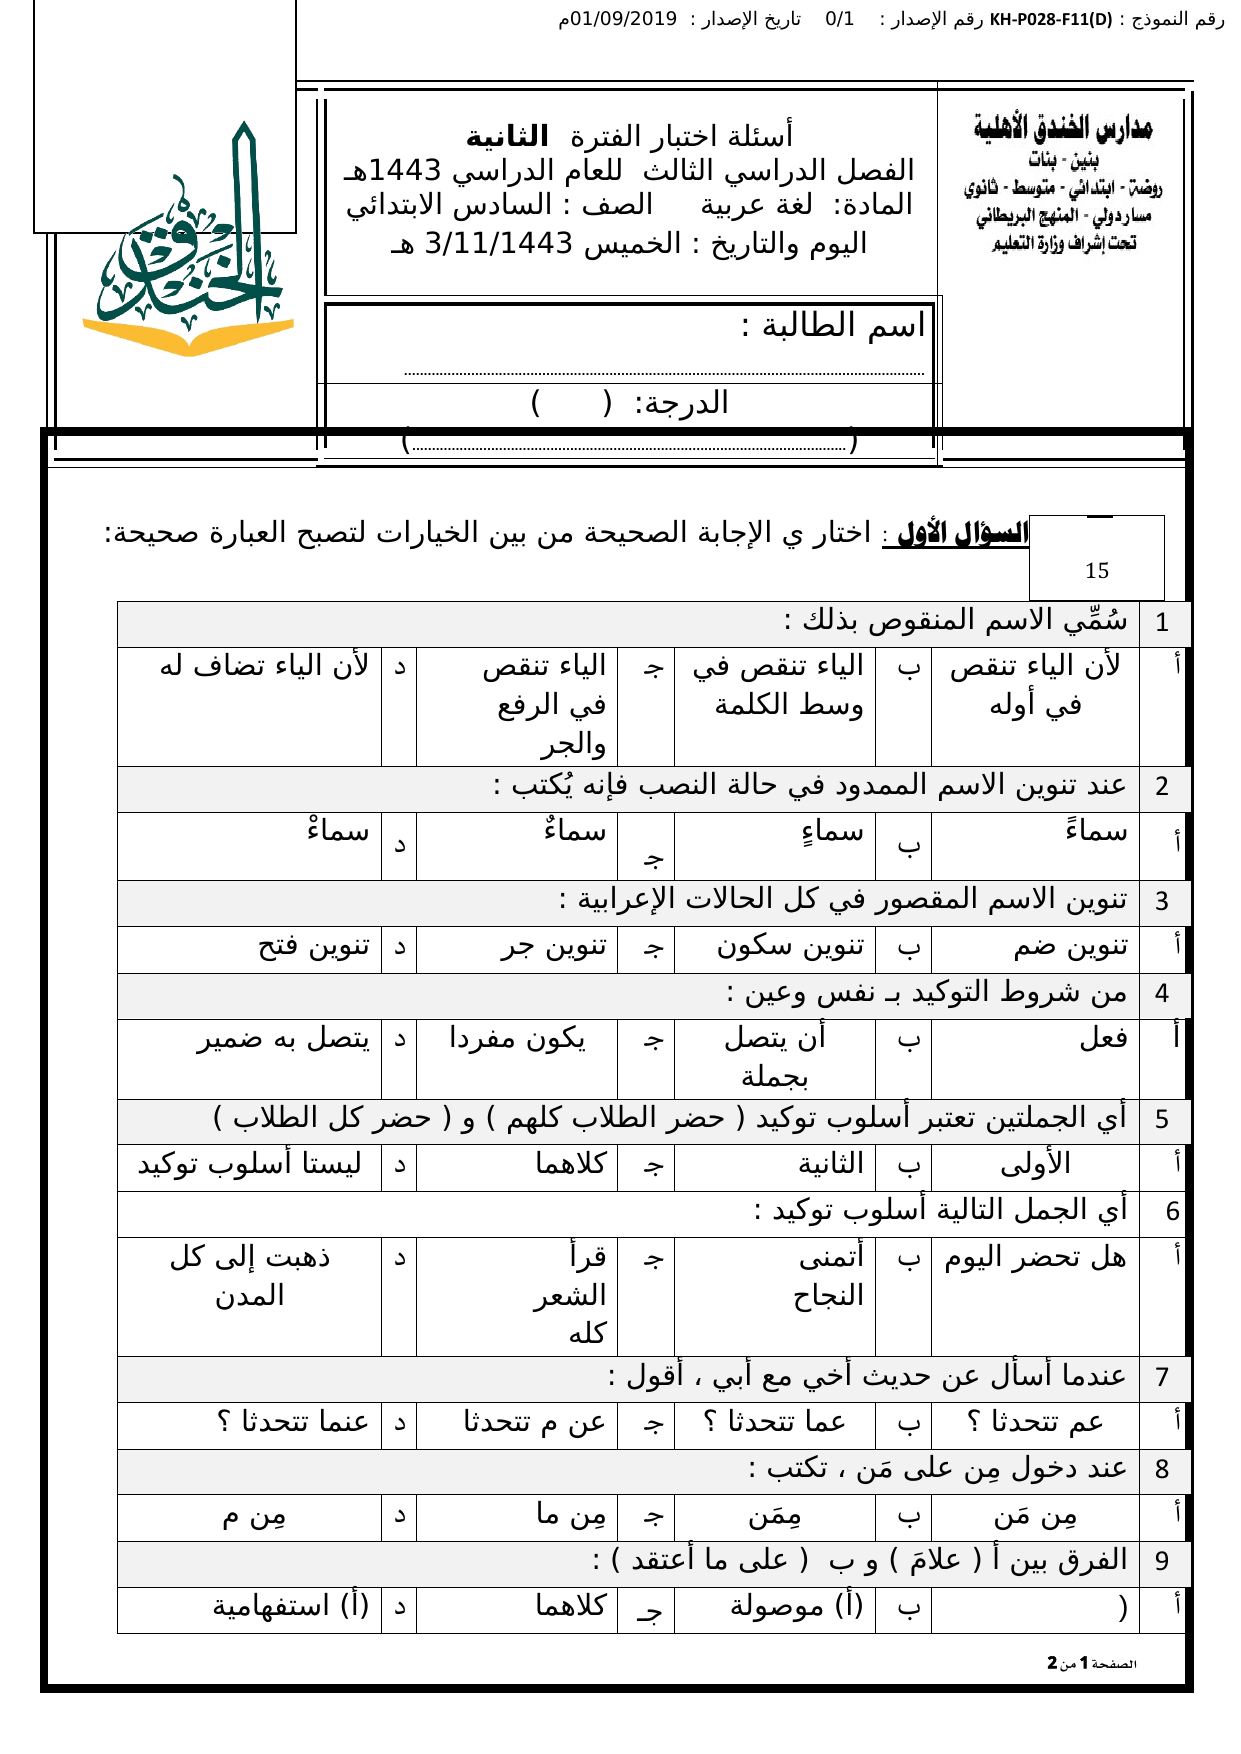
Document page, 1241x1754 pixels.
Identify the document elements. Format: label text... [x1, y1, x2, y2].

text السؤال الأول : اختار ي الإجابة الصحيحة من بين الخيارات لتصبح العبارة صحيحة: [89, 504, 1152, 556]
table_header [938, 82, 1188, 457]
table_cell ليستا أسلوب توكيد [118, 1145, 381, 1191]
table_cell ب [876, 813, 931, 880]
table_cell قرأ الشعر كله [417, 1238, 617, 1356]
table_cell اسم الطالبة : [322, 295, 937, 383]
table_cell أ [1140, 813, 1191, 880]
table_cell تنوين جر [417, 927, 617, 972]
table_cell 5 [1140, 1100, 1191, 1144]
picture [955, 91, 1171, 282]
table_cell كلاهما [417, 1145, 617, 1191]
table_cell ب [876, 648, 931, 766]
table_cell د [382, 927, 416, 972]
table_cell د [382, 813, 416, 880]
table_cell لأن الياء تنقص في أوله [932, 648, 1139, 766]
table_cell ب [876, 1145, 931, 1191]
table_cell ب [876, 1495, 931, 1541]
table_cell جـ [618, 1145, 674, 1191]
table_cell جـ [618, 813, 674, 880]
table_cell جـ [618, 927, 674, 972]
table_cell يتصل به ضمير [118, 1020, 381, 1098]
table_cell الدرجة: ( ) (..............................................................................................................) [322, 384, 937, 457]
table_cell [932, 1588, 1139, 1633]
table_cell د [382, 1588, 416, 1633]
table_cell الثانية [675, 1145, 875, 1191]
table_cell سماءً [932, 813, 1139, 880]
table_cell د [382, 1238, 416, 1356]
table_cell د [382, 1403, 416, 1448]
table_cell أ [1140, 1020, 1191, 1098]
table_cell أ [1140, 1495, 1191, 1541]
table_cell فعل [932, 1020, 1139, 1098]
table_cell د [382, 1145, 416, 1191]
table_cell سماءٌ [417, 813, 617, 880]
table_cell لأن الياء تضاف له [118, 648, 381, 766]
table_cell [118, 1588, 381, 1633]
table_cell د [382, 1020, 416, 1098]
table_cell جـ [618, 648, 674, 766]
table_cell الأولى [932, 1145, 1139, 1191]
table_cell أن يتصل بجملة [675, 1020, 875, 1098]
table_cell عن م تتحدثا [417, 1403, 617, 1448]
table_cell سماءٍ [675, 813, 875, 880]
table_cell 9 [1140, 1542, 1191, 1587]
table_header 15 [1030, 516, 1164, 600]
table_cell عند تنوين الاسم الممدود في حالة النصب فإنه يُكتب : [118, 767, 1139, 812]
table_cell مِن م [118, 1495, 381, 1541]
table_cell 3 [1140, 881, 1191, 926]
table_cell ب [876, 1588, 931, 1633]
table_cell ب [876, 927, 931, 972]
table_cell الياء تنقص في الرفع والجر [417, 648, 617, 766]
table_cell عما تتحدثا ؟ [675, 1403, 875, 1448]
table_cell جـ [618, 1495, 674, 1541]
table_cell جـ [618, 1020, 674, 1098]
table_cell أ [1140, 648, 1191, 766]
table_header أسئلة اختبار الفترة الفصل الدراسي للعام الدراسي المادةالصف : السادس الابتدائي اليوم والتاريخ : الخميس 3/11/1443 هـ [322, 82, 937, 294]
table_cell جـ [618, 1403, 674, 1448]
table_cell عند دخول مِن على مَن ، تكتب : [118, 1450, 1139, 1494]
table_cell جـ [618, 1588, 674, 1633]
table_cell د [382, 648, 416, 766]
table_cell أتمنى النجاح [675, 1238, 875, 1356]
table_cell أ [1140, 1403, 1191, 1448]
table_cell ب [876, 1403, 931, 1448]
table_cell مِمَن [675, 1495, 875, 1541]
table_cell تنوين ضم [932, 927, 1139, 972]
table_cell تنوين سكون [675, 927, 875, 972]
table_cell مِن ما [417, 1495, 617, 1541]
table_cell ذهبت إلى كل المدن [118, 1238, 381, 1356]
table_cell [675, 1588, 875, 1633]
table_cell الياء تنقص في وسط الكلمة [675, 648, 875, 766]
table_cell ب [876, 1020, 931, 1098]
table_cell الفرق بين أ ( علامَ ) و ب ( على ما أعتقد ) : [118, 1542, 1139, 1587]
table_cell أي الجمل التالية أسلوب توكيد : [118, 1192, 1139, 1237]
table_cell جـ [618, 1238, 674, 1356]
table_cell 4 [1140, 974, 1191, 1018]
table_cell عم تتحدثا ؟ [932, 1403, 1139, 1448]
table_cell 2 [1140, 767, 1191, 812]
table_cell 6 [1140, 1192, 1191, 1237]
table_cell عندما أسأل عن حديث أخي مع أبي ، أقول : [118, 1357, 1139, 1402]
table_cell د [382, 1495, 416, 1541]
table_cell تنوين الاسم المقصور في كل الحالات الإعرابية : [118, 881, 1139, 926]
table_cell أ [1140, 1238, 1191, 1356]
table_cell أي الجملتين تعتبر أسلوب توكيد ( حضر الطلاب كلهم ) و ( حضر كل الطلاب ) [118, 1100, 1139, 1144]
table_cell 7 [1140, 1357, 1191, 1402]
table_cell كلاهما استفهامية [417, 1588, 617, 1633]
table_cell مِن مَن [932, 1495, 1139, 1541]
table_cell يكون مفردا [417, 1020, 617, 1098]
table_cell ب [876, 1238, 931, 1356]
table_cell 8 [1140, 1450, 1191, 1494]
table_cell تنوين فتح [118, 927, 381, 972]
picture [81, 120, 294, 355]
table_cell أ [1140, 927, 1191, 972]
table_header 1 [1140, 602, 1191, 647]
table_header [52, 82, 322, 457]
table_cell من شروط التوكيد بـ نفس وعين : [118, 974, 1139, 1018]
table_cell أ [1140, 1588, 1191, 1633]
table_cell هل تحضر اليوم [932, 1238, 1139, 1356]
table_cell سماءْ [118, 813, 381, 880]
table_cell عنما تتحدثا ؟ [118, 1403, 381, 1448]
table_header سُمِّي الاسم المنقوص بذلك : [118, 602, 1139, 647]
table_cell أ [1140, 1145, 1191, 1191]
